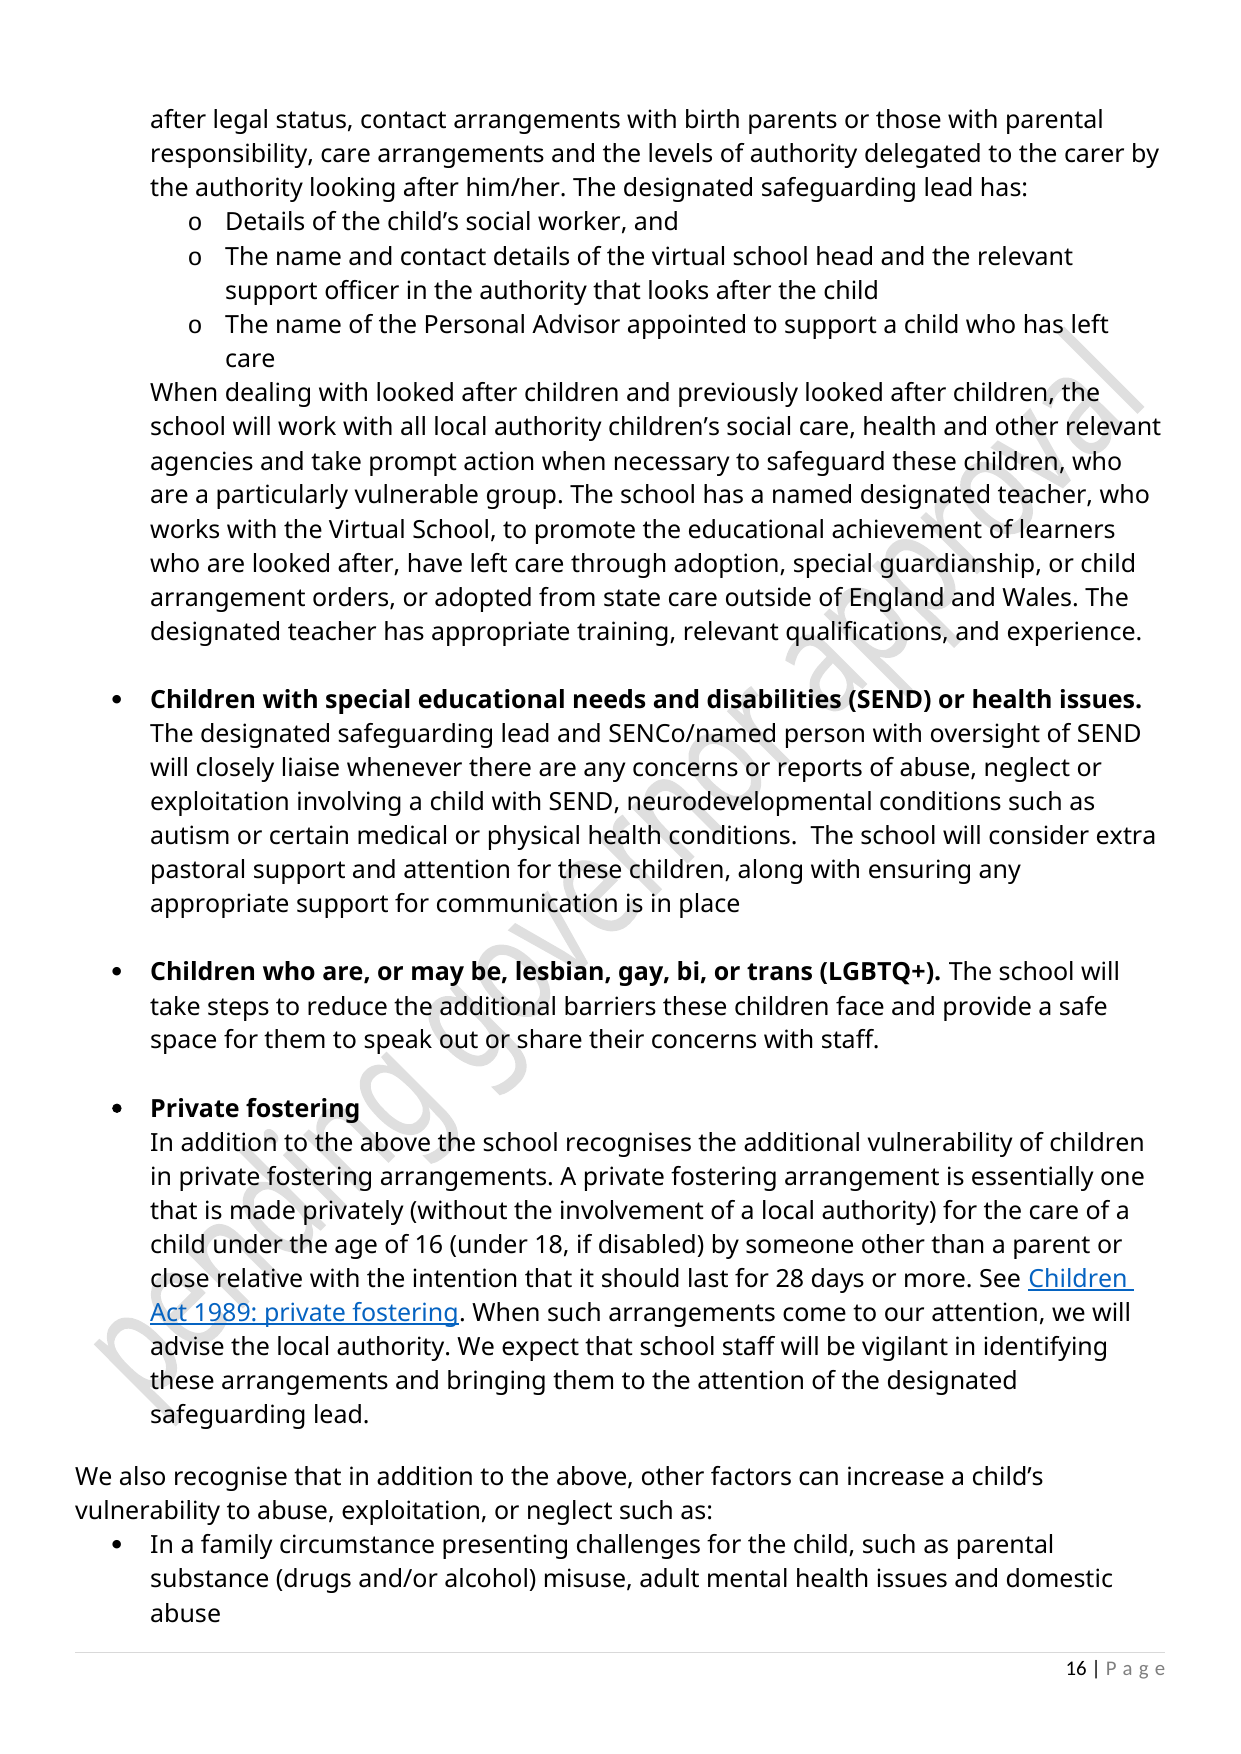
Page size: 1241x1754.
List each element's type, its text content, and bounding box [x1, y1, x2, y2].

list Private fostering [112, 1090, 1165, 1124]
text In addition to the above the school recognises the additional vulnerability of children in private fostering arrangements. A private fostering arrangement is essentially one that is made privately (without the involvement of a local authority) for the care of a child under the age of 16 (under 18, if disabled) by someone other than a parent or close relative with the intention that it should last for 28 days or more. See Children Act 1989: private fostering. When such arrangements come to our attention, we will advise the local authority. We expect that school staff will be vigilant in identifying these arrangements and bringing them to the attention of the designated safeguarding lead. [150, 1124, 1165, 1431]
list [112, 102, 1165, 204]
list The name of the Personal Advisor appointed to support a child who has left care [187, 307, 1165, 375]
text We also recognise that in addition to the above, other factors can increase a child’s vulnerability to abuse, exploitation, or neglect such as: [75, 1459, 1165, 1527]
text When dealing with looked after children and previously looked after children, the school will work with all local authority children’s social care, health and other relevant agencies and take prompt action when necessary to safeguard these children, who are a particularly vulnerable group. The school has a named designated teacher, who works with the Virtual School, to promote the educational achievement of learners who are looked after, have left care through adoption, special guardianship, or child arrangement orders, or adopted from state care outside of England and Wales. The designated teacher has appropriate training, relevant qualifications, and experience. [150, 375, 1165, 647]
list Children with special educational needs and disabilities (SEND) or health issues. The designated safeguarding lead and SENCo/named person with oversight of SEND will closely liaise whenever there are any concerns or reports of abuse, neglect or exploitation involving a child with SEND, neurodevelopmental conditions such as autism or certain medical or physical health conditions. The school will consider extra pastoral support and attention for these children, along with ensuring any appropriate support for communication is in place [112, 682, 1165, 920]
list Children who are, or may be, lesbian, gay, bi, or trans (LGBTQ+). The school will take steps to reduce the additional barriers these children face and provide a safe space for them to speak out or share their concerns with staff. [112, 954, 1165, 1056]
list Details of the child’s social worker, and [187, 204, 1165, 238]
list The name and contact details of the virtual school head and the relevant support officer in the authority that looks after the child [187, 238, 1165, 307]
list In a family circumstance presenting challenges for the child, such as parental substance (drugs and/or alcohol) misuse, adult mental health issues and domestic abuse [112, 1527, 1165, 1629]
